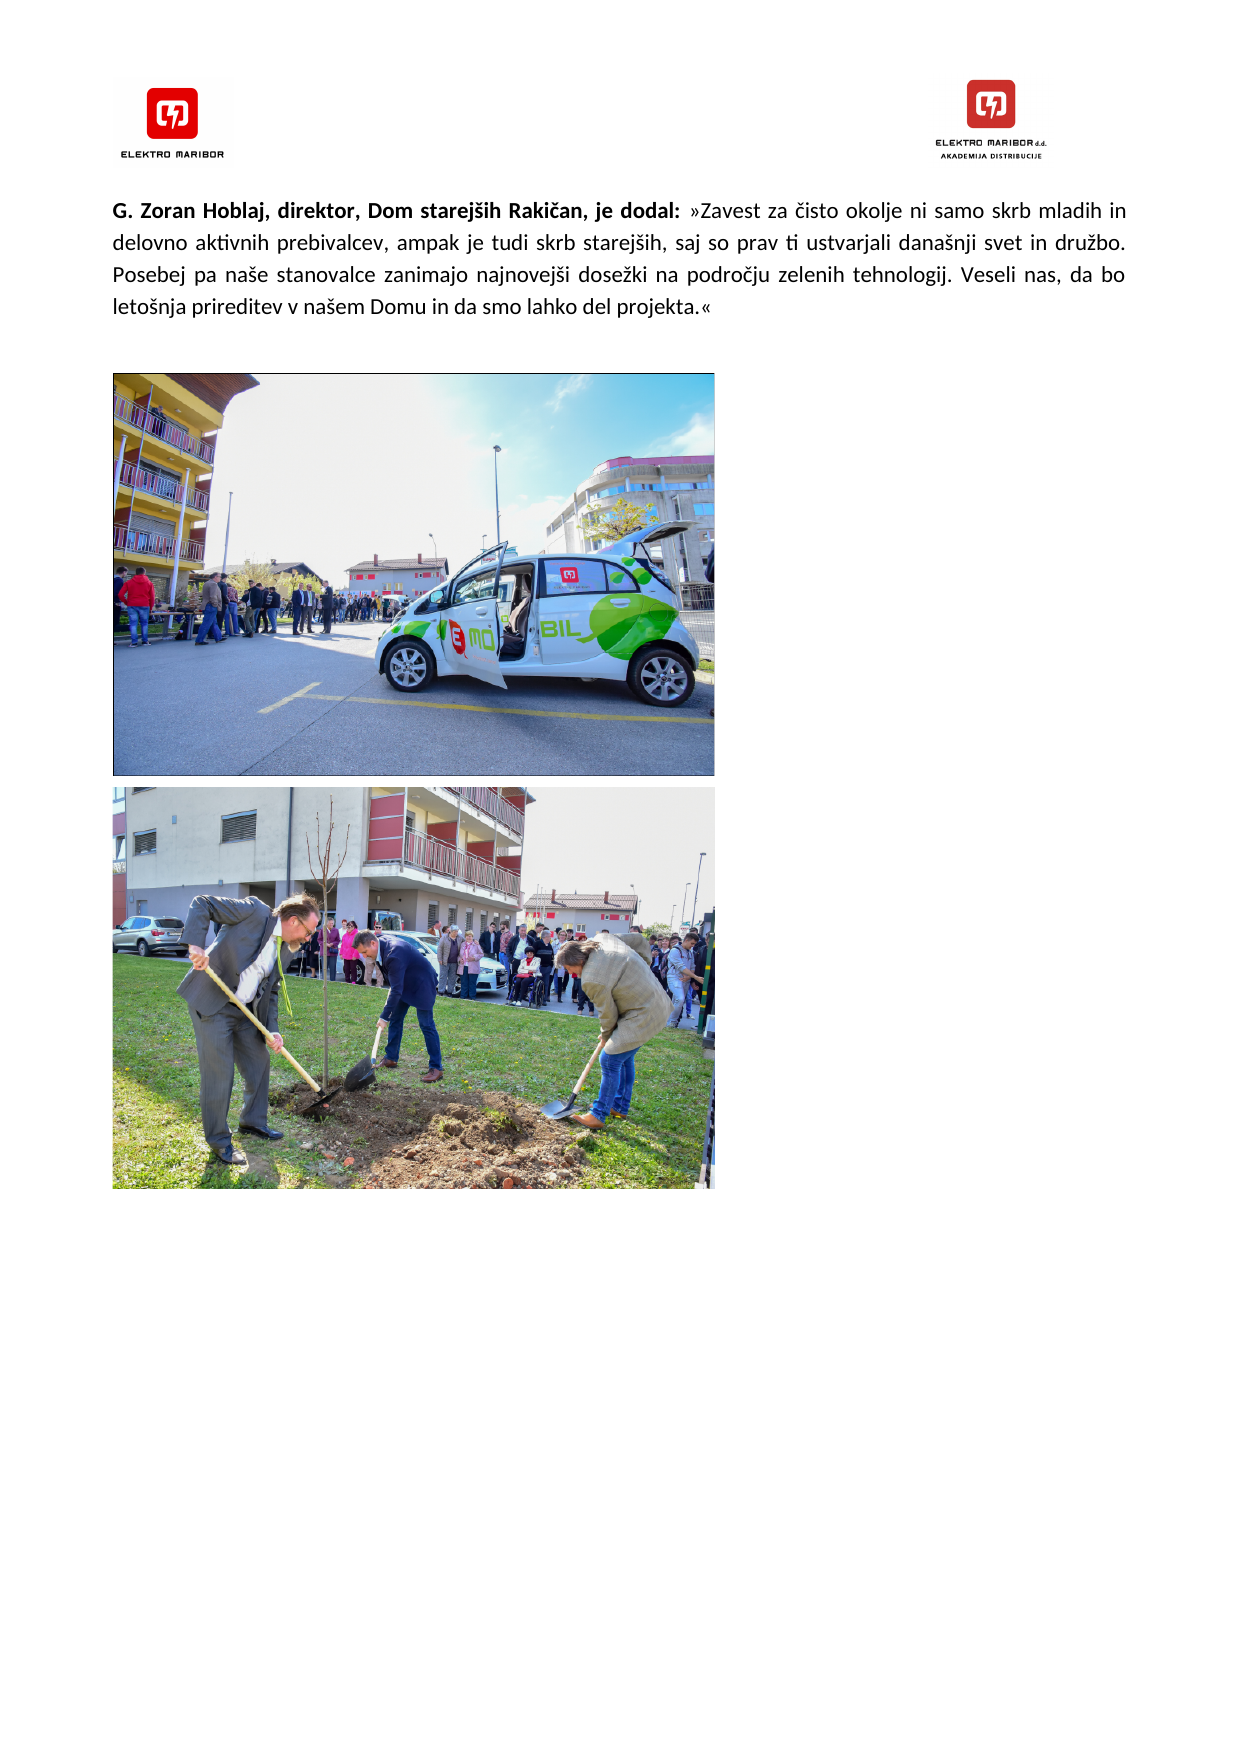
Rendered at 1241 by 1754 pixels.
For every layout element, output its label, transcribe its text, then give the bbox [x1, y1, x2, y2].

picture [112, 77, 235, 168]
picture [927, 73, 1055, 168]
picture [112, 787, 715, 1189]
text G. Zoran Hoblaj, direktor, Dom starejših Rakičan, je dodal: »Zavest za čisto okolje ni samo skrb mladih in delovno aktivnih prebivalcev, ampak je tudi skrb starejših, saj so prav ti ustvarjali današnji svet in družbo. Posebej pa naše stanovalce zanimajo najnovejši dosežki na področju zelenih tehnologij. Veseli nas, da bo letošnja prireditev v našem Domu in da smo lahko del projekta.« [112, 196, 1128, 321]
picture [112, 373, 715, 776]
